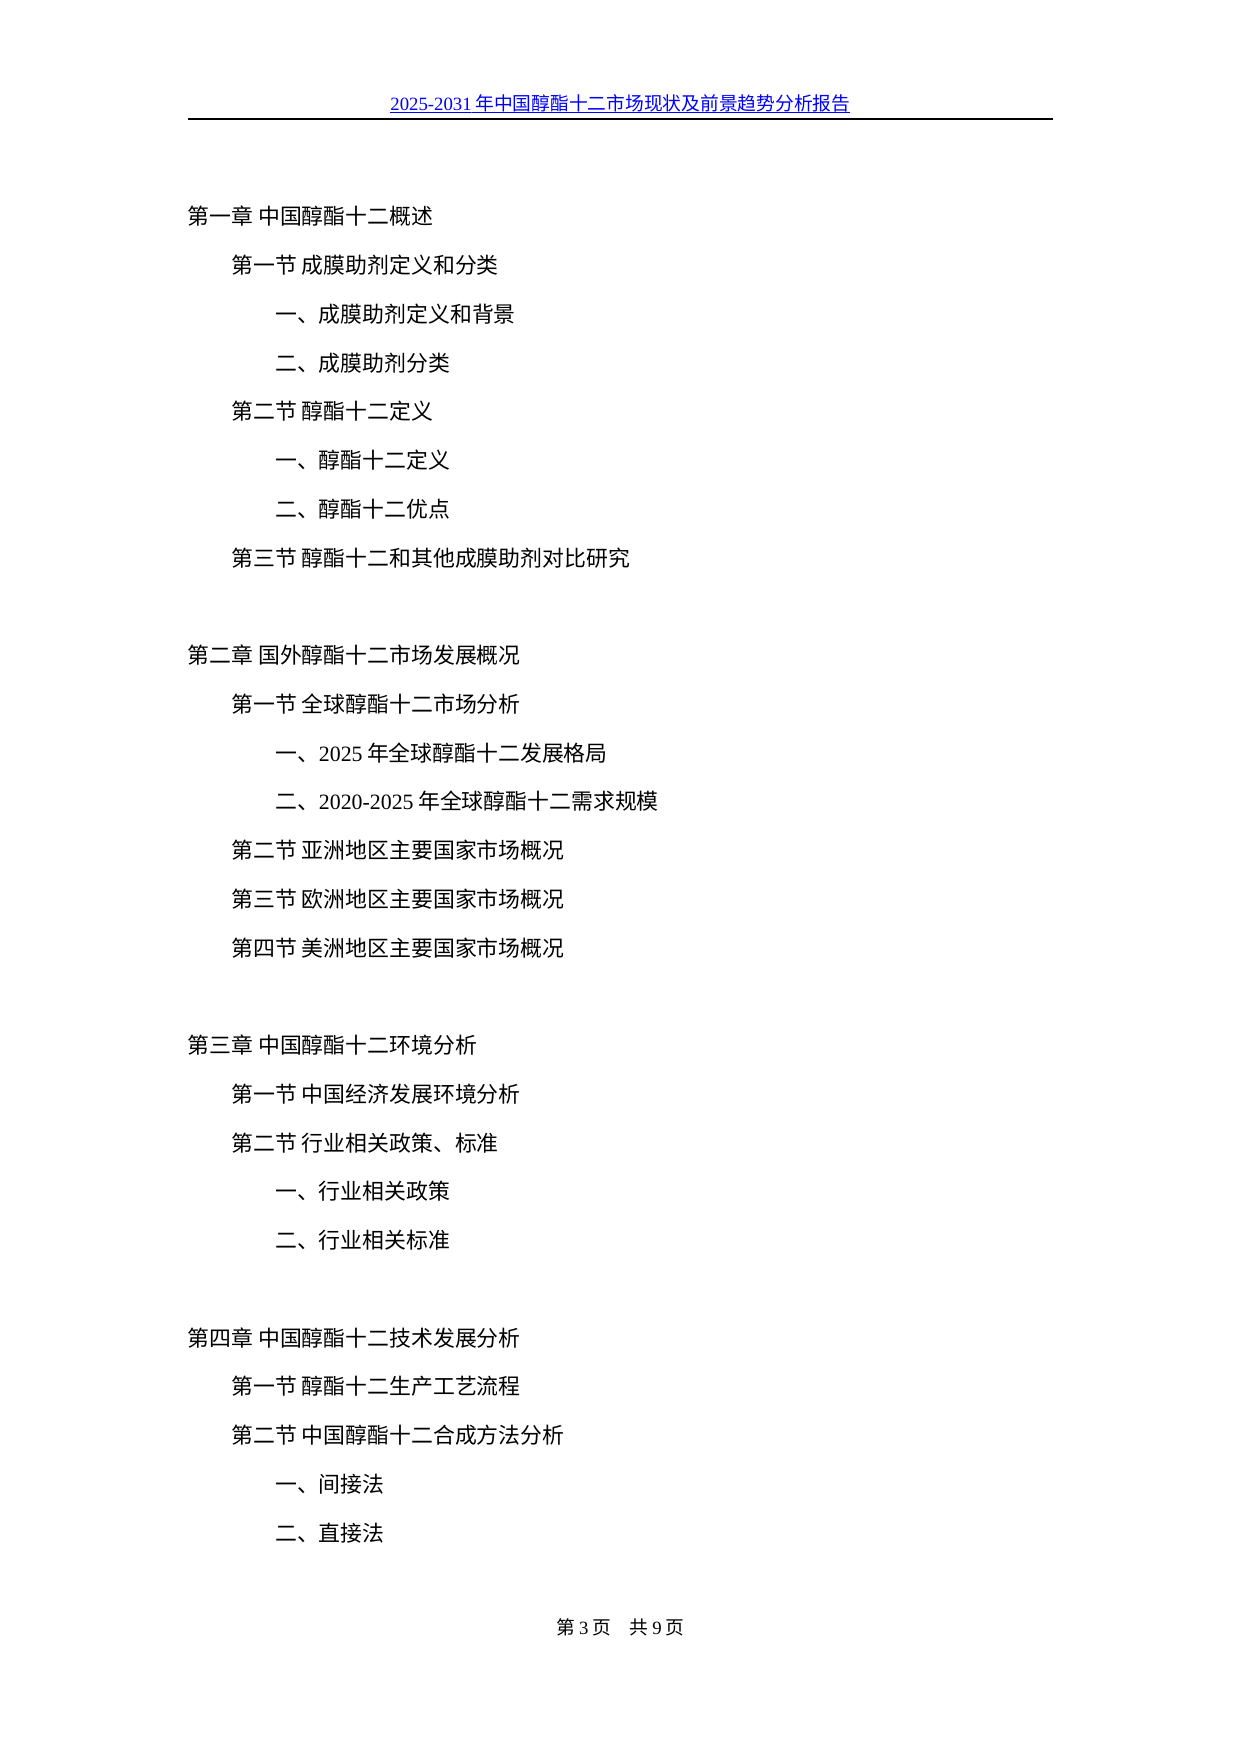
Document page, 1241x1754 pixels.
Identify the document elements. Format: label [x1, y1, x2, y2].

text [187, 150, 1053, 1548]
